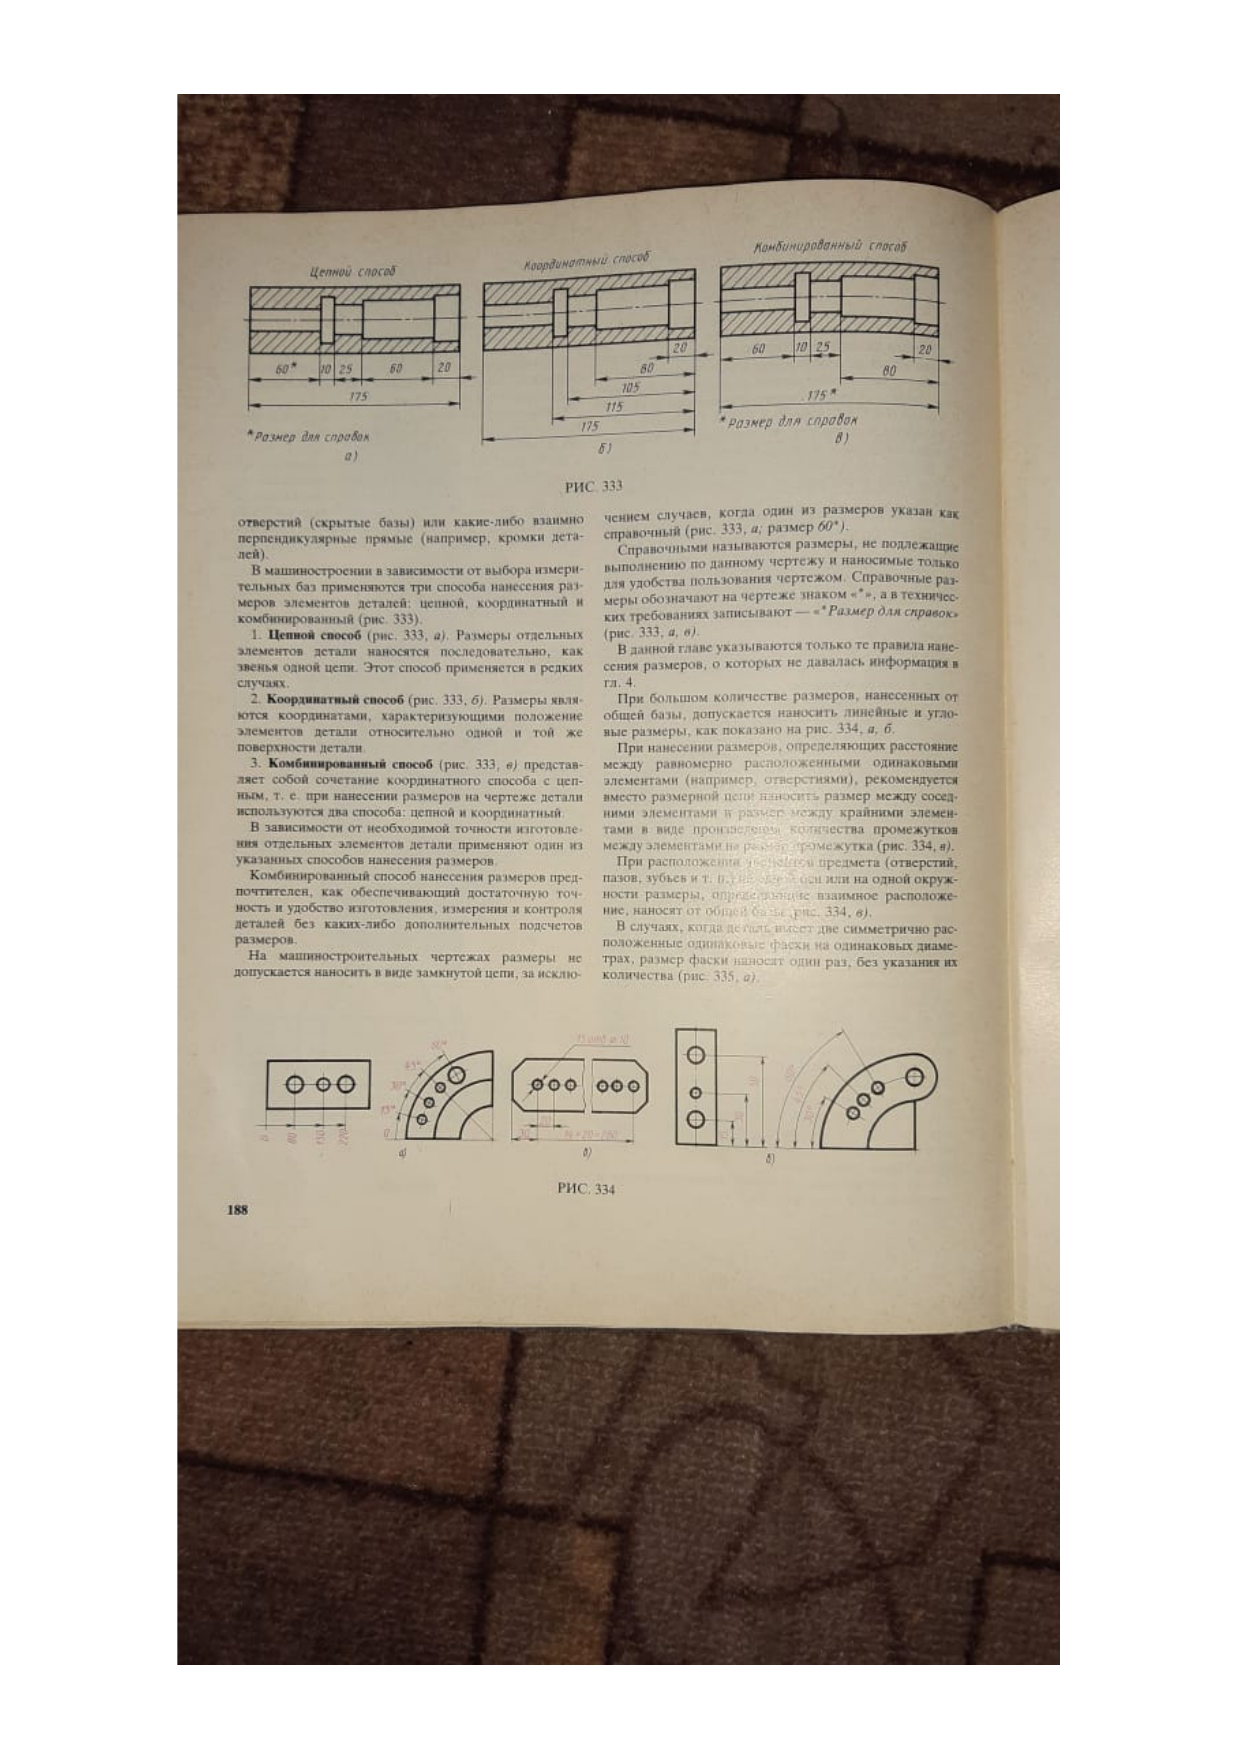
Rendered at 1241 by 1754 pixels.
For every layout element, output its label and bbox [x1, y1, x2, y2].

picture [177, 94, 1060, 1665]
